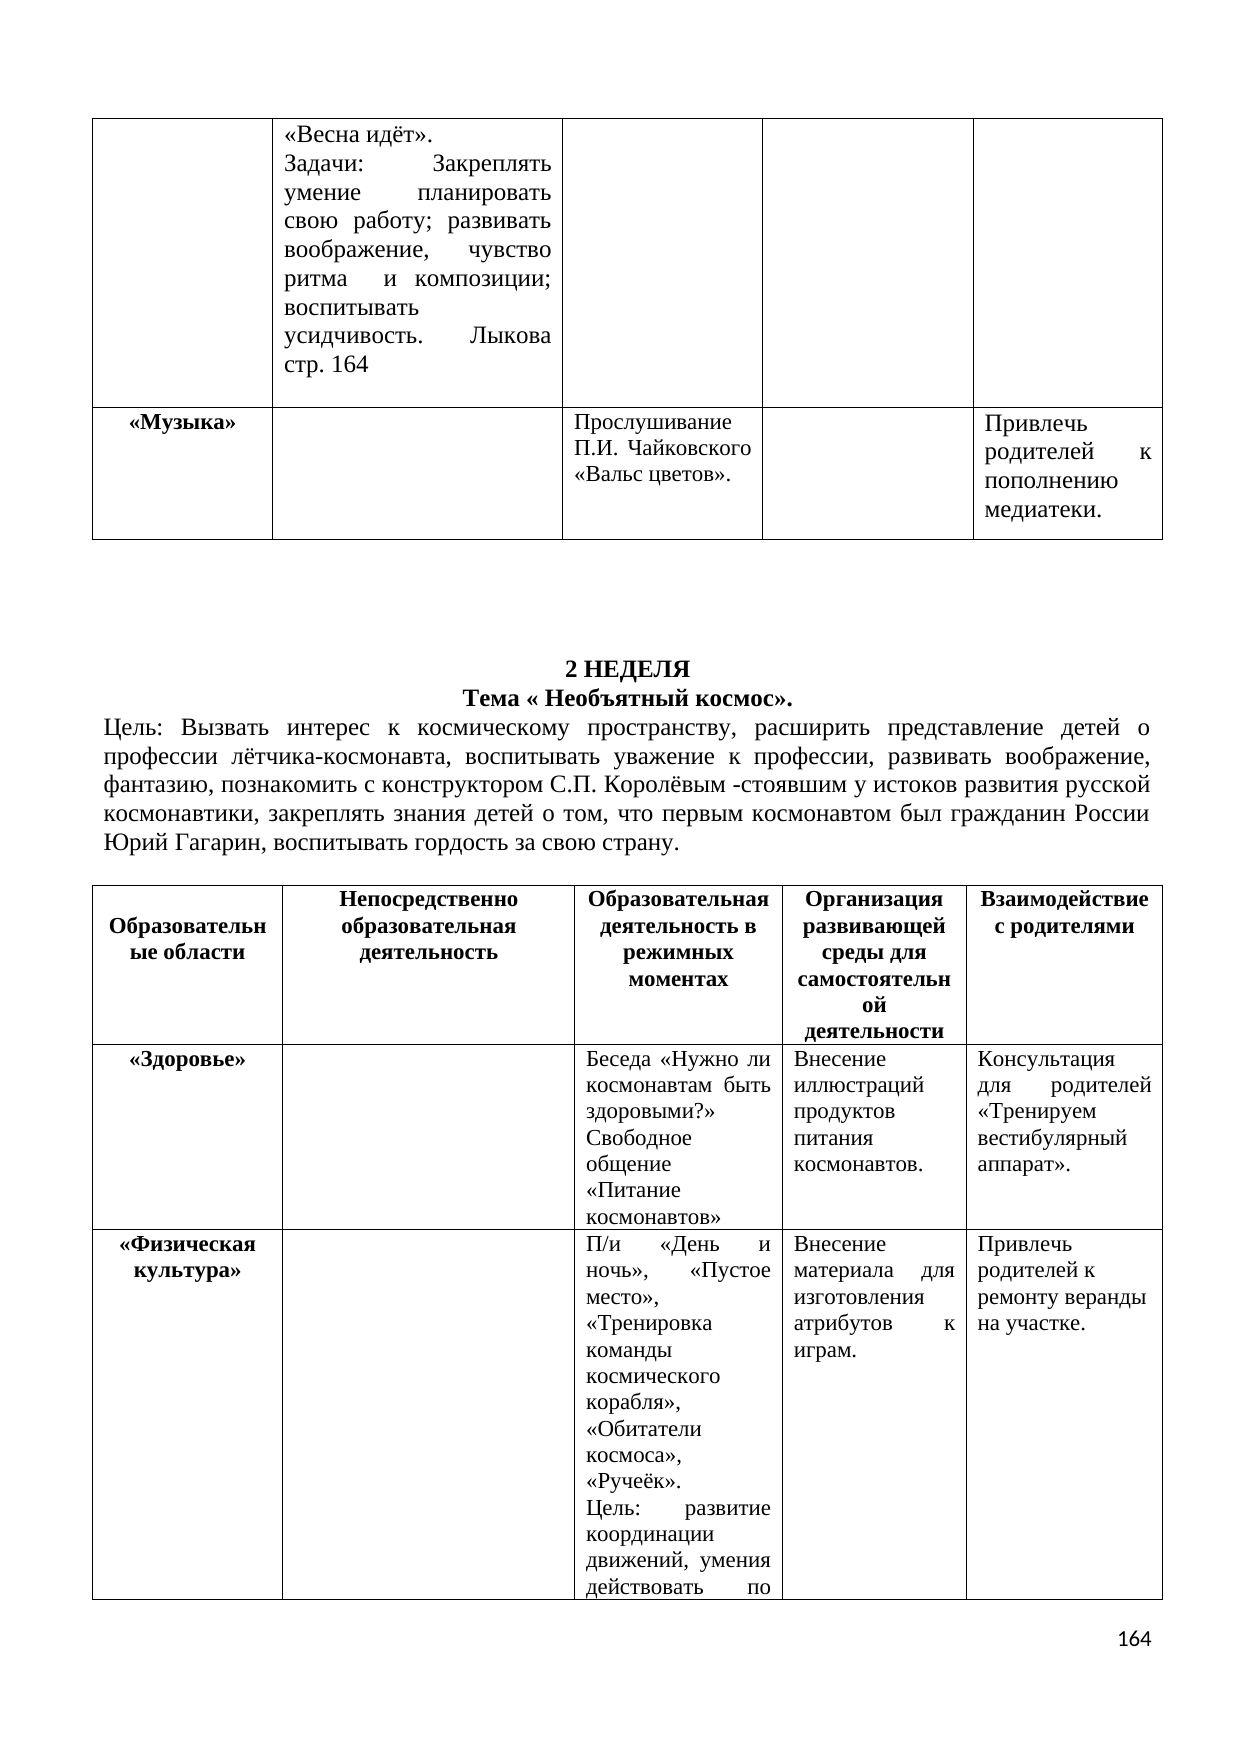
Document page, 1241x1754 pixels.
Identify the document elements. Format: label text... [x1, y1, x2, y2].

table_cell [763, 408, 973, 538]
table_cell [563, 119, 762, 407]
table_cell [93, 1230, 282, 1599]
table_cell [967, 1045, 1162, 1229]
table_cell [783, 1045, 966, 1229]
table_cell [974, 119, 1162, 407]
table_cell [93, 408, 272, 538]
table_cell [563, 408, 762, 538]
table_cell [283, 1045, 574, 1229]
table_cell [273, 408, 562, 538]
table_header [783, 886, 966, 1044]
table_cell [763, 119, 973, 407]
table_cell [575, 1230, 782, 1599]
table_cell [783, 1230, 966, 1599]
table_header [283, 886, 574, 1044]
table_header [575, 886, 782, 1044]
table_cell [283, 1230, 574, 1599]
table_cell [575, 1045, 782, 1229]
text Тема « Необъятный космос». [103, 683, 1152, 712]
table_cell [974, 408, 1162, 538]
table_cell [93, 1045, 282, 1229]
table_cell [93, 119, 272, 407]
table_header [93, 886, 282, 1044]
text Цель: Вызвать интерес к космическому пространству, расширить представление детей о профессии лётчика-космонавта, воспитывать уважение к профессии, развивать воображение, фантазию, познакомить с конструктором С.П. Королёвым -стоявшим у истоков развития русской космонавтики, закреплять знания детей о том, что первым космонавтом был гражданин России Юрий Гагарин, воспитывать гордость за свою страну. [103, 712, 1152, 856]
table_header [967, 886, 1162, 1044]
text 2 НЕДЕЛЯ [103, 654, 1152, 683]
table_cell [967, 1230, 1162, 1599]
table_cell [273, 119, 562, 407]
